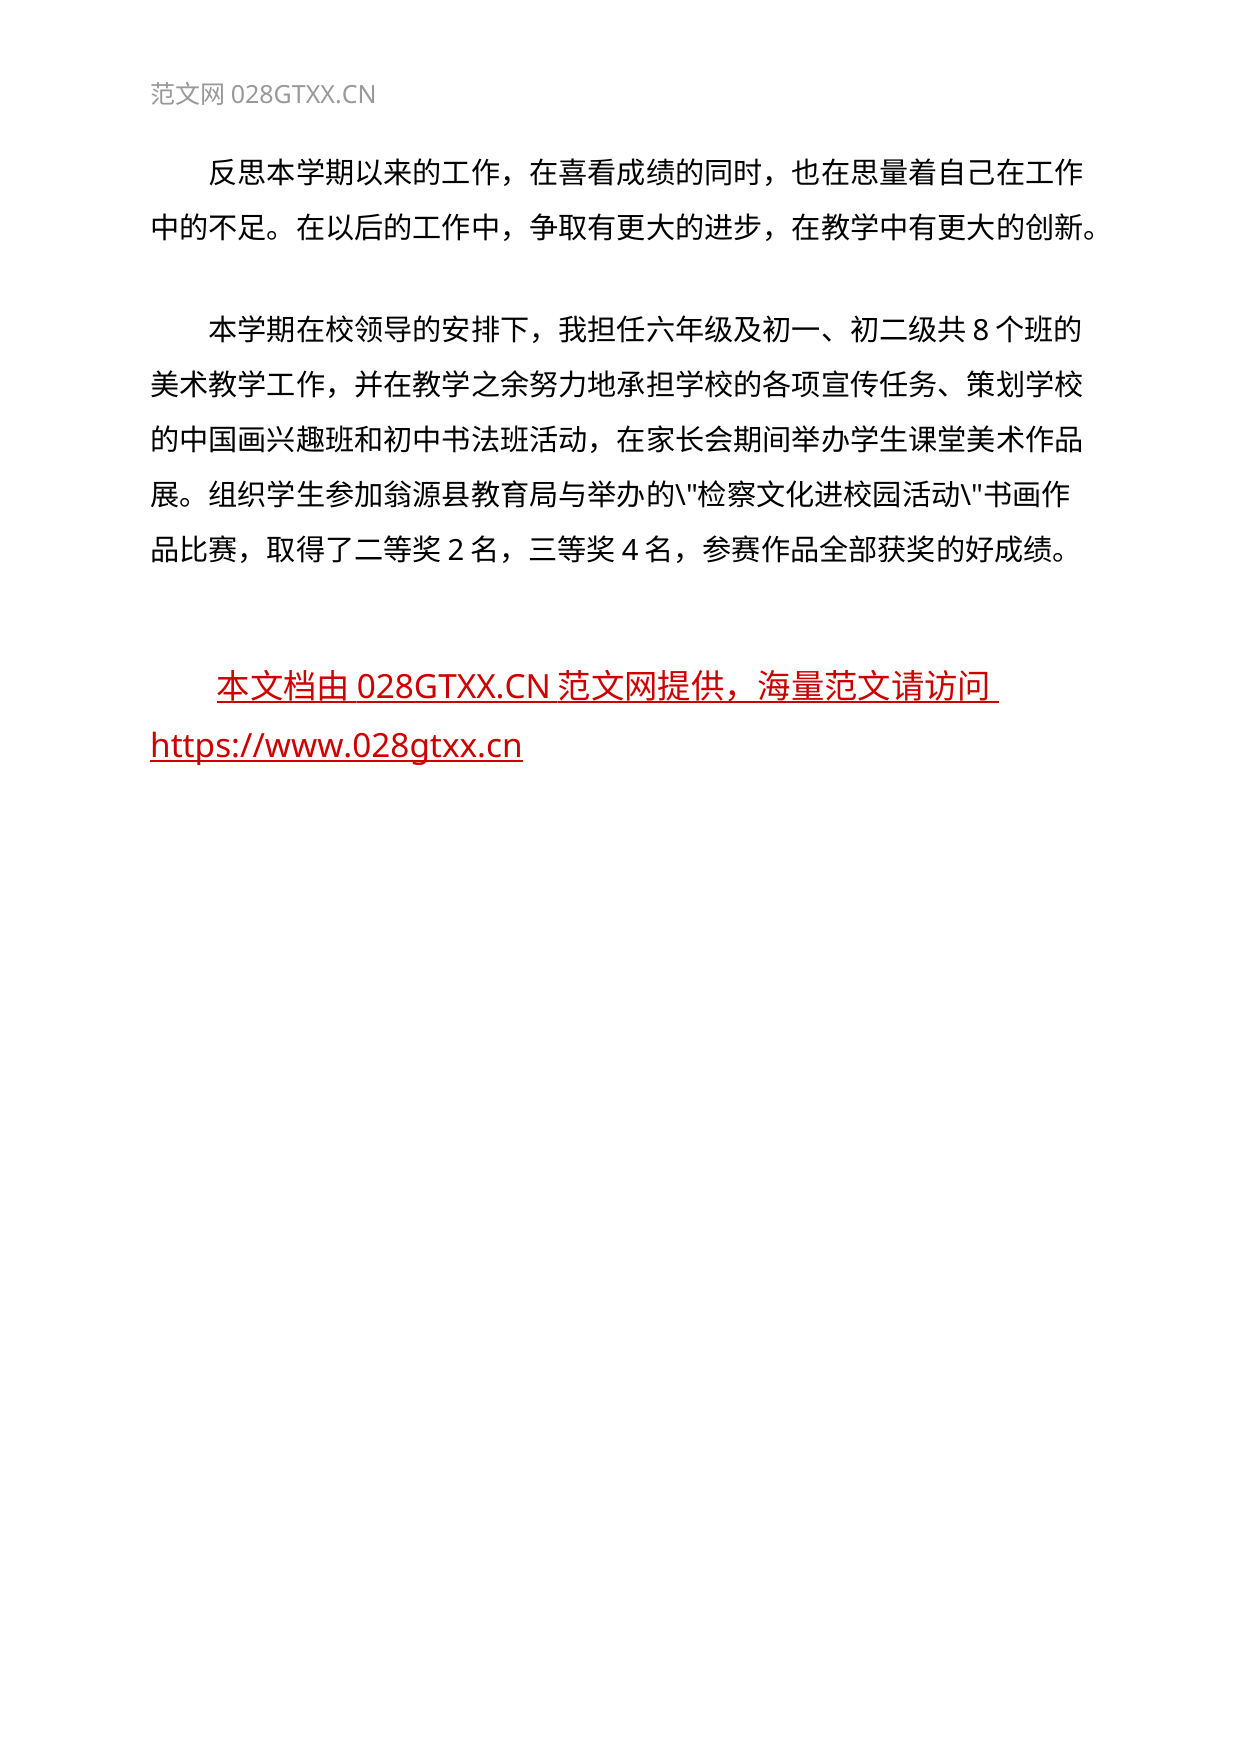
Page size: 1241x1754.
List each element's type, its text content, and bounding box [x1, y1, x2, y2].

text 反思本学期以来的工作，在喜看成绩的同时，也在思量着自己在工作中的不足。在以后的工作中，争取有更大的进步，在教学中有更大的创新。 [150, 150, 1090, 247]
text 本学期在校领导的安排下，我担任六年级及初一、初二级共8个班的美术教学工作，并在教学之余努力地承担学校的各项宣传任务、策划学校的中国画兴趣班和初中书法班活动，在家长会期间举办学生课堂美术作品展。组织学生参加翁源县教育局与举办的\"检察文化进校园活动\"书画作品比赛，取得了二等奖2名，三等奖4名，参赛作品全部获奖的好成绩。 [150, 307, 1090, 569]
text 本文档由028GTXX.CN范文网提供，海量范文请访问 https://www.028gtxx.cn [150, 660, 1090, 767]
